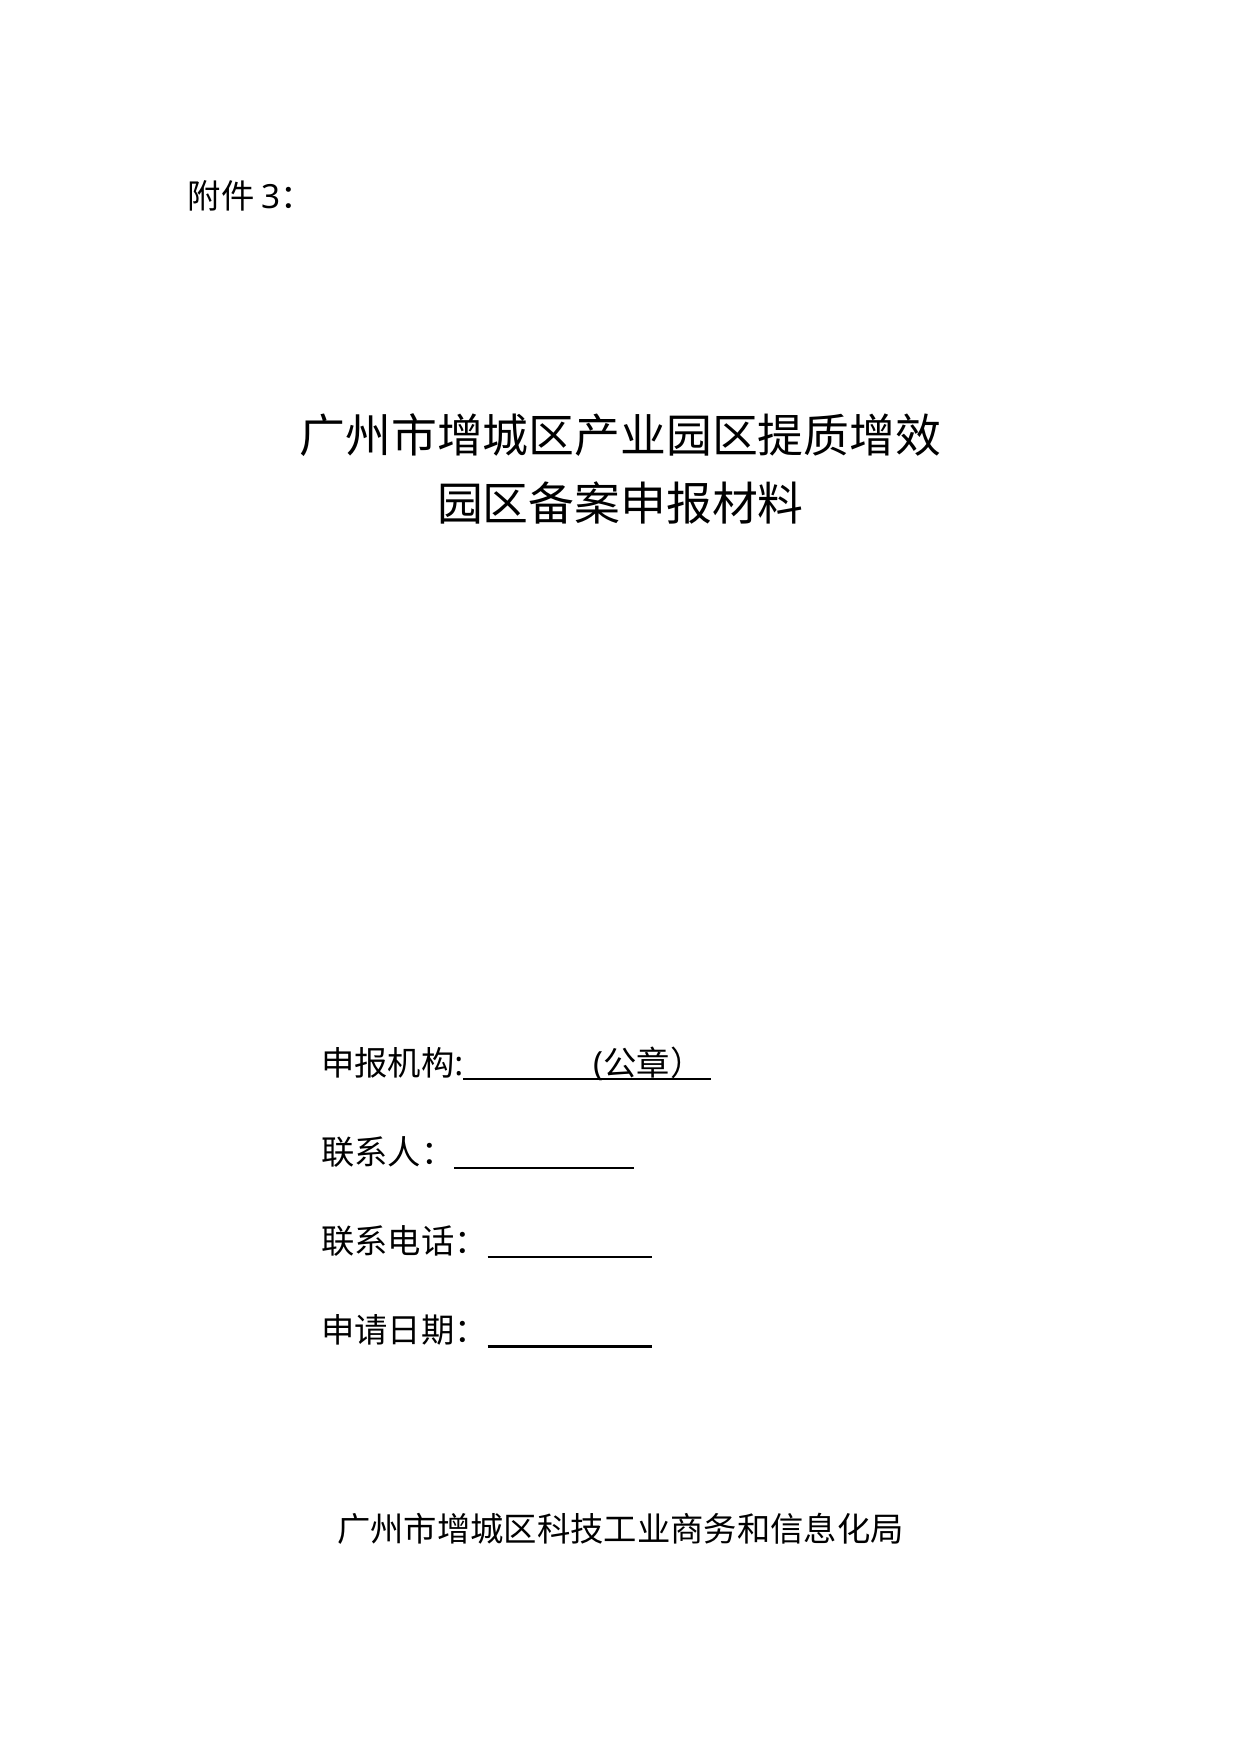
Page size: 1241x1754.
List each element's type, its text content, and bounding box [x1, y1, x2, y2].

text 联系人： [187, 1117, 1053, 1182]
text 广州市增城区产业园区提质增效 [187, 397, 1053, 466]
text 申请日期： [187, 1295, 1053, 1360]
text 联系电话： [187, 1206, 1053, 1271]
text 广州市增城区科技工业商务和信息化局 [187, 1495, 1053, 1560]
text 附件3： [187, 162, 1053, 227]
text 申报机构: (公章） [187, 1028, 1053, 1093]
text 园区备案申报材料 [187, 466, 1053, 534]
